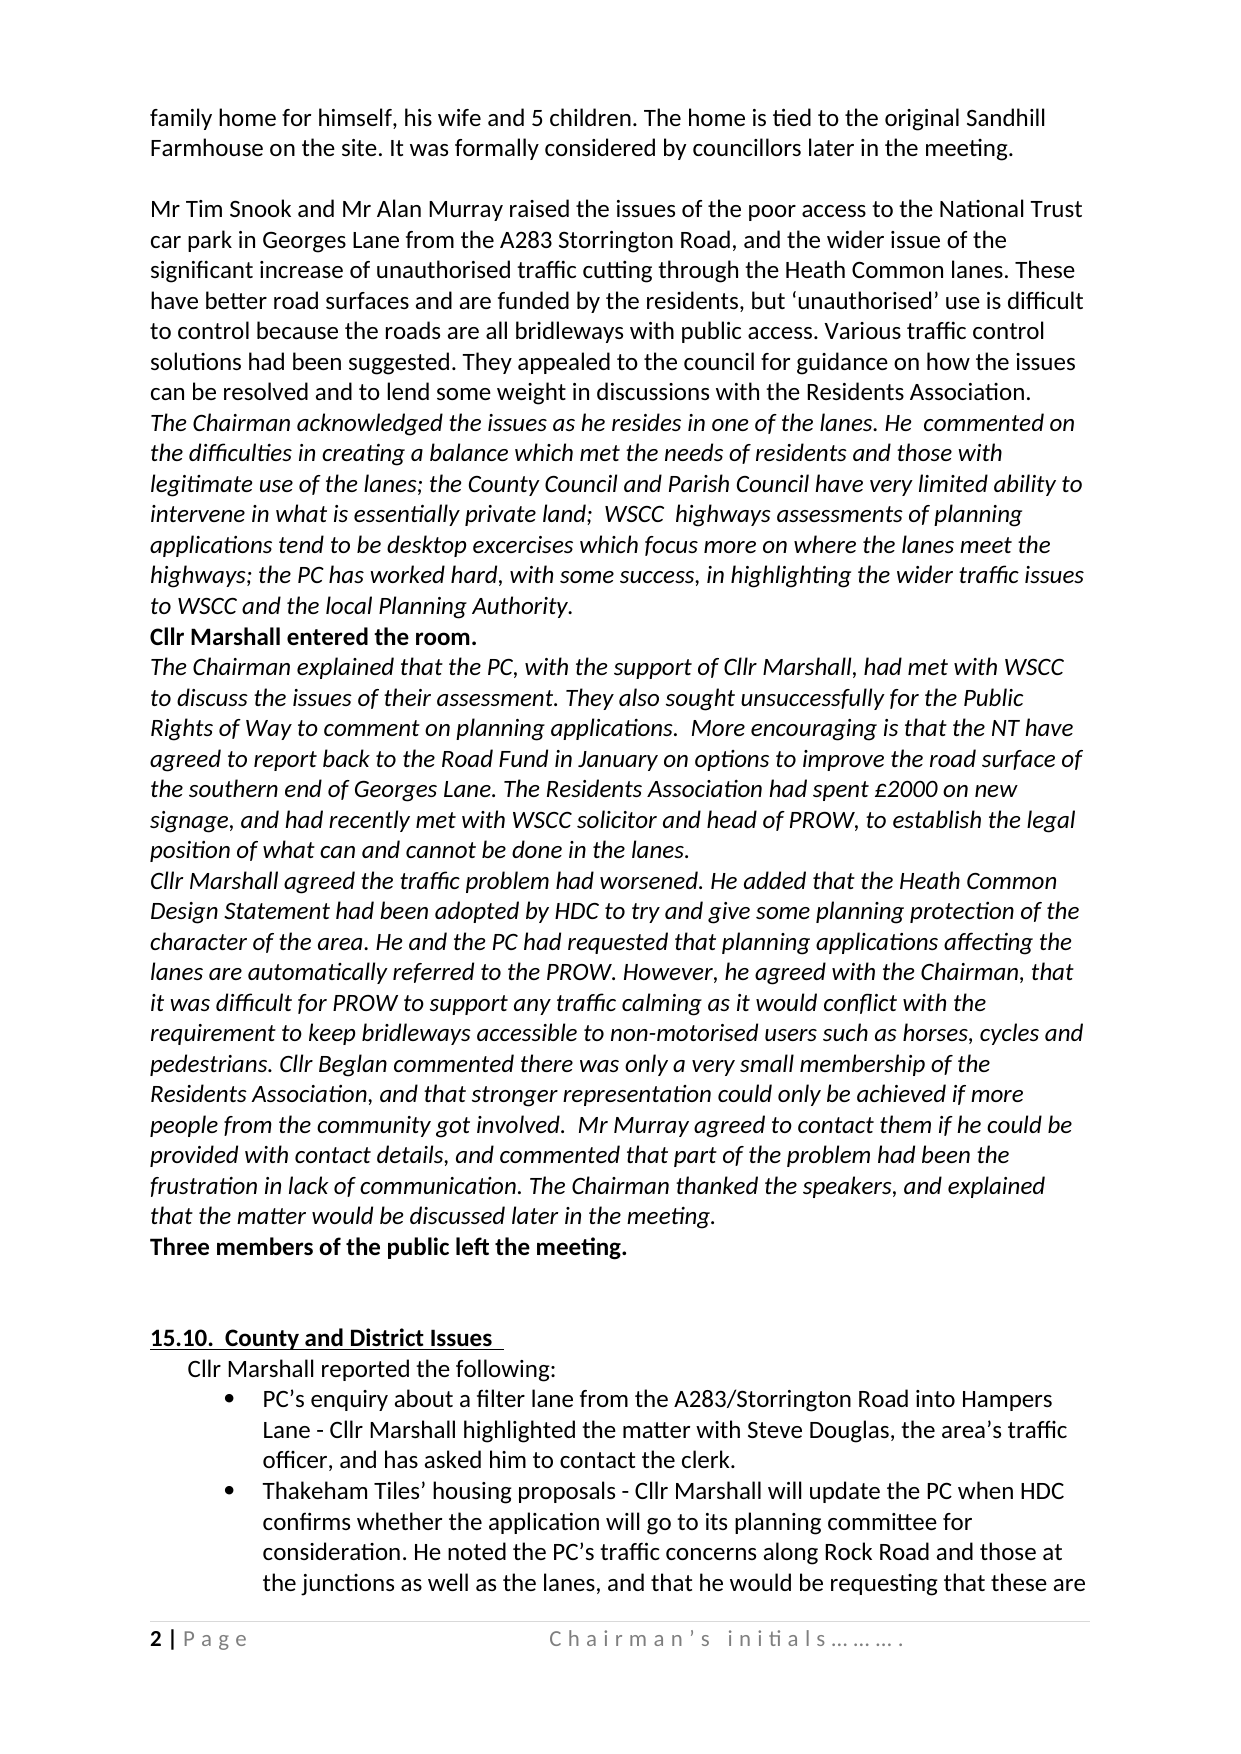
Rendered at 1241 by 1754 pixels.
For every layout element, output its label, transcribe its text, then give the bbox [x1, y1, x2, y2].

list County and District Issues [150, 1323, 1090, 1353]
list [225, 1475, 1090, 1597]
list Cllr Marshall reported the following: [187, 1353, 1090, 1384]
text Mr Tim Snook and Mr Alan Murray raised the issues of the poor access to the National Trust car park in Georges Lane from the A283 Storrington Road, and the wider issue of the significant increase of unauthorised traffic cutting through the Heath Common lanes. These have better road surfaces and are funded by the residents, but ‘unauthorised’ use is difficult to control because the roads are all bridleways with public access. Various traffic control solutions had been suggested. They appealed to the council for guidance on how the issues can be resolved and to lend some weight in discussions with the Residents Association. [150, 193, 1090, 407]
text Cllr Marshall agreed the traffic problem had worsened. He added that the Heath Common Design Statement had been adopted by HDC to try and give some planning protection of the character of the area. He and the PC had requested that planning applications affecting the lanes are automatically referred to the PROW. However, he agreed with the Chairman, that it was difficult for PROW to support any traffic calming as it would conflict with the requirement to keep bridleways accessible to non-motorised users such as horses, cycles and pedestrians. Cllr Beglan commented there was only a very small membership of the Residents Association, and that stronger representation could only be achieved if more people from the community got involved. Mr Murray agreed to contact them if he could be provided with contact details, and commented that part of the problem had been the frustration in lack of communication. The Chairman thanked the speakers, and explained that the matter would be discussed later in the meeting. [150, 865, 1090, 1231]
text The Chairman acknowledged the issues as he resides in one of the lanes. He commented on the difficulties in creating a balance which met the needs of residents and those with legitimate use of the lanes; the County Council and Parish Council have very limited ability to intervene in what is essentially private land; WSCC highways assessments of planning applications tend to be desktop excercises which focus more on where the lanes meet the highways; the PC has worked hard, with some success, in highlighting the wider traffic issues to WSCC and the local Planning Authority. [150, 407, 1090, 621]
text Cllr Marshall entered the room. [150, 621, 1090, 651]
list PC’s enquiry about a filter lane from the A283/Storrington Road into Hampers Lane - Cllr Marshall highlighted the matter with Steve Douglas, the area’s traffic officer, and has asked him to contact the clerk. [225, 1384, 1090, 1475]
text Three members of the public left the meeting. [150, 1231, 1090, 1262]
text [150, 102, 1090, 163]
text The Chairman explained that the PC, with the support of Cllr Marshall, had met with WSCC to discuss the issues of their assessment. They also sought unsuccessfully for the Public Rights of Way to comment on planning applications. More encouraging is that the NT have agreed to report back to the Road Fund in January on options to improve the road surface of the southern end of Georges Lane. The Residents Association had spent £2000 on new signage, and had recently met with WSCC solicitor and head of PROW, to establish the legal position of what can and cannot be done in the lanes. [150, 651, 1090, 865]
